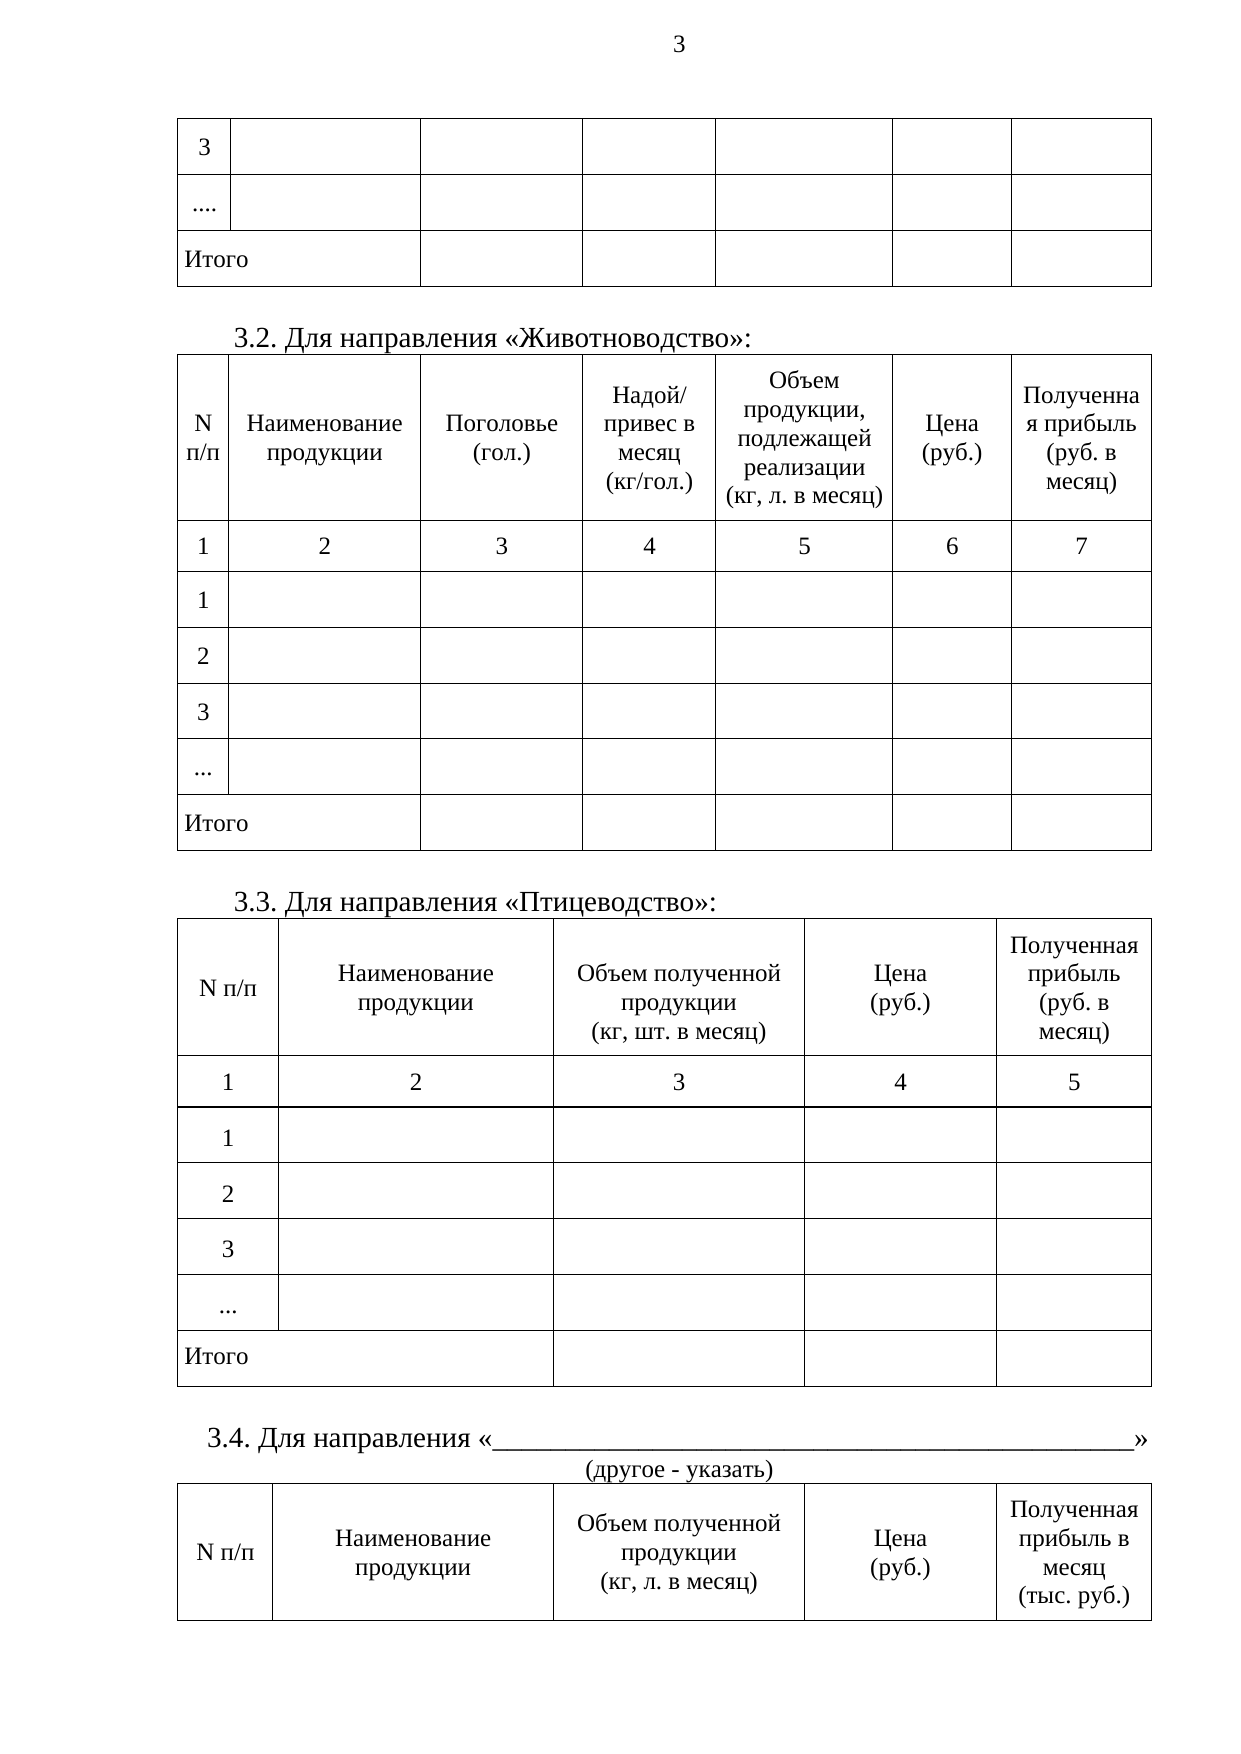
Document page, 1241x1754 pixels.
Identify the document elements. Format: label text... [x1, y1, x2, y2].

table_cell Итого [178, 231, 420, 286]
table_cell [805, 1163, 996, 1218]
table_cell [554, 1163, 804, 1218]
table_cell [421, 231, 582, 286]
table_cell [583, 628, 715, 682]
table_cell [1012, 739, 1151, 794]
table_header Объем продукции, подлежащей реализации (кг, л. в месяц) [716, 355, 892, 520]
table_cell 1 [178, 572, 228, 627]
table_header Полученная прибыль (руб. в месяц) [1012, 355, 1151, 520]
table_cell [716, 231, 892, 286]
table_cell [231, 175, 420, 230]
table_cell 3 [178, 119, 230, 174]
table_cell [421, 628, 582, 682]
table_cell [716, 119, 892, 174]
table_cell 4 [805, 1056, 996, 1106]
table_cell [805, 1331, 996, 1386]
table_cell [421, 739, 582, 794]
table_cell [716, 795, 892, 850]
table_cell [229, 628, 420, 682]
table_cell [716, 628, 892, 682]
table_cell [893, 628, 1011, 682]
table_cell [421, 175, 582, 230]
table_cell [1012, 119, 1151, 174]
table_cell 3 [421, 521, 582, 571]
table_cell [554, 1331, 804, 1386]
table_cell 1 [178, 521, 228, 571]
table_header N п/п [178, 1484, 272, 1620]
table_cell [421, 572, 582, 627]
table_cell [421, 684, 582, 738]
table_cell 5 [716, 521, 892, 571]
table_cell .... [178, 175, 230, 230]
table_cell [893, 119, 1011, 174]
table_cell [716, 739, 892, 794]
table_cell [716, 175, 892, 230]
table_cell [1012, 795, 1151, 850]
table_cell [716, 684, 892, 738]
table_cell [893, 572, 1011, 627]
table_header Цена (руб.) [805, 1484, 996, 1620]
table_header N п/п [178, 919, 278, 1055]
table_cell 3 [178, 1219, 278, 1274]
table_cell [421, 795, 582, 850]
table_cell 2 [279, 1056, 553, 1106]
table_header Цена (руб.) [893, 355, 1011, 520]
table_cell [1012, 572, 1151, 627]
table_cell [583, 795, 715, 850]
table_header Поголовье (гол.) [421, 355, 582, 520]
text 3.4. Для направления «____________________________________________» [177, 1420, 1181, 1454]
table_cell [1012, 175, 1151, 230]
table_cell [583, 572, 715, 627]
table_cell 2 [178, 628, 228, 682]
table_cell 3 [554, 1056, 804, 1106]
table_cell [716, 572, 892, 627]
table_cell [231, 119, 420, 174]
table_header Полученная прибыль в месяц (тыс. руб.) [997, 1484, 1151, 1620]
table_cell [893, 231, 1011, 286]
table_cell [583, 684, 715, 738]
table_cell [279, 1108, 553, 1162]
table_header Наименование продукции [279, 919, 553, 1055]
table_cell [997, 1108, 1151, 1162]
table_header Объем полученной продукции (кг, шт. в месяц) [554, 919, 804, 1055]
table_cell ... [178, 739, 228, 794]
table_cell [997, 1163, 1151, 1218]
text (другое - указать) [177, 1454, 1181, 1482]
table_cell 4 [583, 521, 715, 571]
table_cell 2 [178, 1163, 278, 1218]
table_cell 3 [178, 684, 228, 738]
table_header Наименование продукции [229, 355, 420, 520]
table_cell [893, 739, 1011, 794]
table_header Полученная прибыль (руб. в месяц) [997, 919, 1151, 1055]
table_cell 7 [1012, 521, 1151, 571]
table_cell [805, 1275, 996, 1330]
table_cell [583, 231, 715, 286]
table_cell [1012, 684, 1151, 738]
table_cell [583, 119, 715, 174]
table_cell [1012, 231, 1151, 286]
table_cell [229, 684, 420, 738]
table_cell [1012, 628, 1151, 682]
table_cell 2 [229, 521, 420, 571]
text 3.3. Для направления «Птицеводство»: [177, 884, 1181, 918]
table_cell [229, 572, 420, 627]
table_header Цена (руб.) [805, 919, 996, 1055]
table_cell [997, 1275, 1151, 1330]
table_cell ... [178, 1275, 278, 1330]
table_cell [805, 1219, 996, 1274]
table_header N п/п [178, 355, 228, 520]
table_cell Итого [178, 795, 420, 850]
table_header Наименование продукции [273, 1484, 553, 1620]
table_cell 1 [178, 1056, 278, 1106]
table_cell [893, 684, 1011, 738]
table_cell [279, 1163, 553, 1218]
table_cell [554, 1275, 804, 1330]
table_cell [805, 1108, 996, 1162]
table_cell [997, 1219, 1151, 1274]
table_cell 1 [178, 1108, 278, 1162]
text 3.2. Для направления «Животноводство»: [177, 320, 1181, 354]
table_cell [229, 739, 420, 794]
table_cell [554, 1108, 804, 1162]
table_cell [279, 1219, 553, 1274]
table_cell [583, 739, 715, 794]
table_cell [997, 1331, 1151, 1386]
table_cell Итого [178, 1331, 553, 1386]
table_cell [421, 119, 582, 174]
table_cell 6 [893, 521, 1011, 571]
table_cell [279, 1275, 553, 1330]
table_header Объем полученной продукции (кг, л. в месяц) [554, 1484, 804, 1620]
table_header Надой/привес в месяц (кг/гол.) [583, 355, 715, 520]
table_cell [583, 175, 715, 230]
table_cell 5 [997, 1056, 1151, 1106]
table_cell [554, 1219, 804, 1274]
table_cell [893, 795, 1011, 850]
table_cell [893, 175, 1011, 230]
